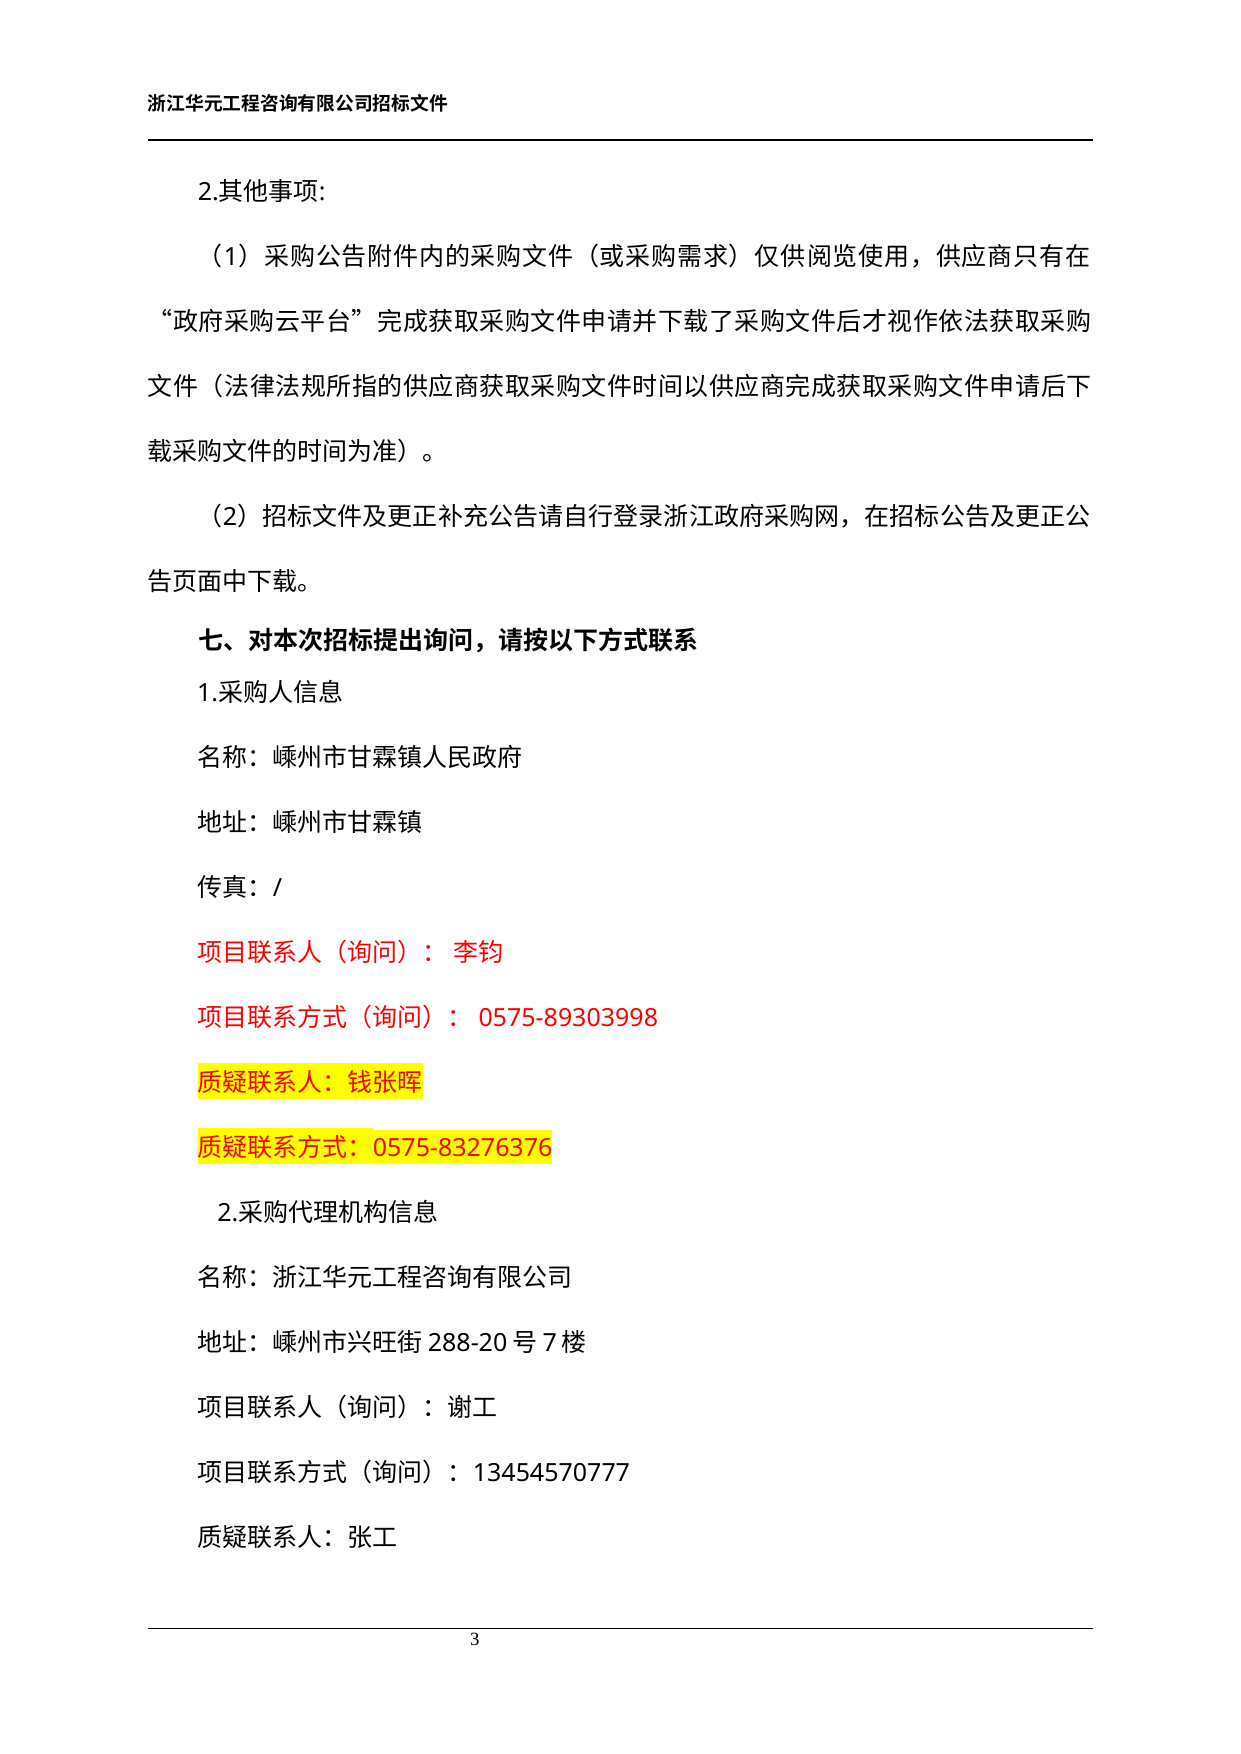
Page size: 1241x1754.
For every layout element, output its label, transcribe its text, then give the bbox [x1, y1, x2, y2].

text 地址：嵊州市兴旺街288-20号7楼 [148, 1308, 1093, 1373]
text 项目联系人（询问）：谢工 [148, 1373, 1093, 1438]
text 质疑联系方式：0575-83276376 [148, 1113, 1093, 1178]
text 1.采购人信息 [148, 658, 1093, 723]
text 传真：/ [148, 853, 1093, 918]
text （2）招标文件及更正补充公告请自行登录浙江政府采购网，在招标公告及更正公告页面中下载。 [148, 482, 1093, 612]
text 质疑联系人：钱张晖 [148, 1048, 1093, 1113]
text （1）采购公告附件内的采购文件（或采购需求）仅供阅览使用，供应商只有在“政府采购云平台”完成获取采购文件申请并下载了采购文件后才视作依法获取采购文件（法律法规所指的供应商获取采购文件时间以供应商完成获取采购文件申请后下载采购文件的时间为准）。 [148, 222, 1093, 482]
text 名称：浙江华元工程咨询有限公司 [148, 1243, 1093, 1308]
text 2.采购代理机构信息 [148, 1178, 1093, 1243]
text 项目联系方式（询问）： 0575-89303998 [148, 983, 1093, 1048]
text 质疑联系人：张工 [148, 1503, 1093, 1568]
text 项目联系方式（询问）：13454570777 [148, 1438, 1093, 1503]
text 地址：嵊州市甘霖镇 [148, 788, 1093, 853]
text 项目联系人（询问）： 李钧 [148, 918, 1093, 983]
text 2.其他事项: [148, 157, 1093, 222]
text 名称：嵊州市甘霖镇人民政府 [148, 723, 1093, 788]
text 七、对本次招标提出询问，请按以下方式联系 [148, 612, 1093, 658]
